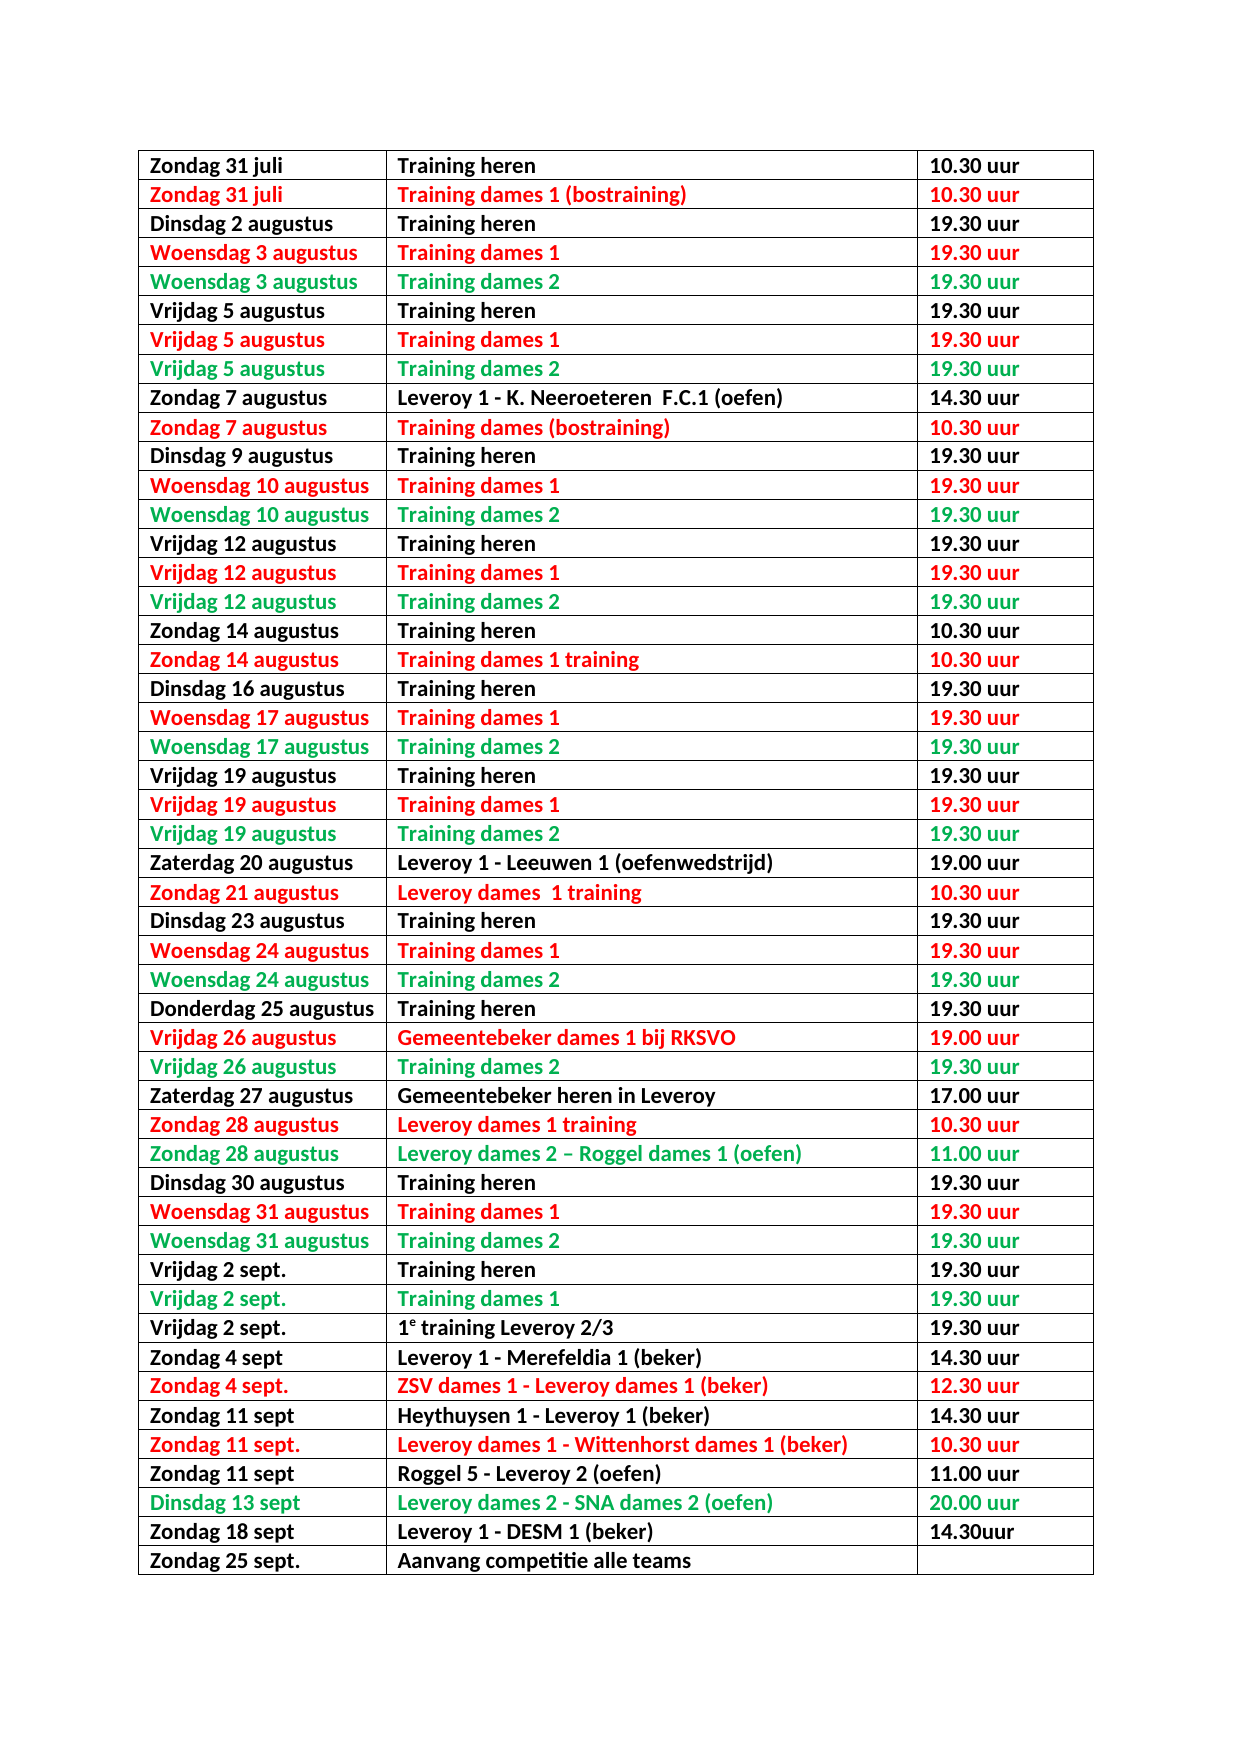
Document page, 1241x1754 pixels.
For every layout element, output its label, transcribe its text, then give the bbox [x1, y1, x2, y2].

table_cell Training heren [387, 209, 917, 237]
table_cell Woensdag 31 augustus [139, 1226, 386, 1254]
table_cell 11.00 uur [918, 1139, 1093, 1167]
table_cell Vrijdag 19 augustus [139, 790, 386, 818]
table_cell Training dames 1 [387, 1285, 917, 1312]
table_cell Woensdag 10 augustus [139, 500, 386, 528]
table_cell Vrijdag 19 augustus [139, 761, 386, 789]
table_cell Woensdag 17 augustus [139, 732, 386, 760]
table_header 10.30 uur [918, 151, 1093, 179]
table_cell Gemeentebeker dames 1 bij RKSVO [387, 1023, 917, 1051]
table_cell Training dames 1 [387, 1197, 917, 1225]
table_cell Heythuysen 1 - Leveroy 1 (beker) [387, 1401, 917, 1429]
table_cell Training heren [387, 1168, 917, 1196]
table_cell Training dames 1 (bostraining) [387, 180, 917, 208]
table_cell Vrijdag 26 augustus [139, 1052, 386, 1080]
table_cell Zondag 31 juli [139, 180, 386, 208]
table_cell Training dames 1 [387, 325, 917, 353]
table_cell 19.30 uur [918, 296, 1093, 324]
table_cell Leveroy 1 - DESM 1 (beker) [387, 1517, 917, 1545]
table_cell Leveroy dames 2 - SNA dames 2 (oefen) [387, 1488, 917, 1516]
table_cell Zaterdag 20 augustus [139, 849, 386, 877]
table_cell Zondag 14 augustus [139, 616, 386, 644]
table_cell Zondag 4 sept [139, 1343, 386, 1371]
table_cell Training dames 2 [387, 267, 917, 295]
table_cell Dinsdag 30 augustus [139, 1168, 386, 1196]
table_cell Training dames 1 [387, 936, 917, 964]
table_cell 19.30 uur [918, 674, 1093, 702]
table_cell 10.30 uur [918, 1430, 1093, 1458]
table_cell 14.30 uur [918, 1401, 1093, 1429]
table_cell Leveroy dames 1 - Wittenhorst dames 1 (beker) [387, 1430, 917, 1458]
table_cell 19.30 uur [918, 587, 1093, 615]
table_cell 19.30 uur [918, 1168, 1093, 1196]
table_cell 14.30uur [918, 1517, 1093, 1545]
table_cell 19.30 uur [918, 1285, 1093, 1312]
table_cell Vrijdag 5 augustus [139, 296, 386, 324]
table_cell Training heren [387, 442, 917, 470]
table_cell Vrijdag 2 sept. [139, 1255, 386, 1283]
table_cell Zondag 11 sept [139, 1459, 386, 1487]
table_cell Training dames 2 [387, 820, 917, 847]
table_cell 14.30 uur [918, 1343, 1093, 1371]
table_cell Zondag 18 sept [139, 1517, 386, 1545]
table_cell 19.00 uur [918, 849, 1093, 877]
table_cell 10.30 uur [918, 413, 1093, 441]
table_cell Dinsdag 13 sept [139, 1488, 386, 1516]
table_cell 19.30 uur [918, 703, 1093, 731]
table_cell Zondag 7 augustus [139, 413, 386, 441]
table_cell 17.00 uur [918, 1081, 1093, 1109]
table_cell Training heren [387, 907, 917, 935]
table_cell 19.30 uur [918, 1226, 1093, 1254]
table_cell Training dames 2 [387, 355, 917, 382]
table_cell Training dames 1 [387, 558, 917, 586]
table_header Training heren [387, 151, 917, 179]
table_cell Leveroy 1 - Merefeldia 1 (beker) [387, 1343, 917, 1371]
table_cell 19.30 uur [918, 442, 1093, 470]
table_cell 19.30 uur [918, 907, 1093, 935]
table_cell Training dames 2 [387, 965, 917, 993]
table_cell Training dames 2 [387, 587, 917, 615]
table_cell Vrijdag 5 augustus [139, 355, 386, 382]
table_cell 1e training Leveroy 2/3 [387, 1314, 917, 1342]
table_cell Training heren [387, 529, 917, 557]
table_cell Leveroy 1 - K. Neeroeteren F.C.1 (oefen) [387, 384, 917, 412]
table_cell Training dames 1 [387, 790, 917, 818]
table_cell Leveroy dames 1 training [387, 1110, 917, 1138]
table_cell Donderdag 25 augustus [139, 994, 386, 1022]
table_cell Dinsdag 9 augustus [139, 442, 386, 470]
table_cell Zondag 14 augustus [139, 645, 386, 673]
table_cell 19.30 uur [918, 558, 1093, 586]
table_cell 10.30 uur [918, 878, 1093, 906]
table_cell 19.30 uur [918, 471, 1093, 499]
table_cell Training heren [387, 674, 917, 702]
table_cell Training dames 2 [387, 500, 917, 528]
table_cell Woensdag 3 augustus [139, 238, 386, 266]
table_cell Training heren [387, 296, 917, 324]
table_cell Vrijdag 26 augustus [139, 1023, 386, 1051]
table_cell Training heren [387, 994, 917, 1022]
table_cell [918, 1546, 1093, 1574]
table_cell Training dames (bostraining) [387, 413, 917, 441]
table_cell Vrijdag 12 augustus [139, 558, 386, 586]
table_cell 19.30 uur [918, 355, 1093, 382]
table_cell ZSV dames 1 - Leveroy dames 1 (beker) [387, 1372, 917, 1400]
table_cell 10.30 uur [918, 645, 1093, 673]
table_cell Training dames 2 [387, 1226, 917, 1254]
table_cell Training dames 2 [387, 1052, 917, 1080]
table_cell 20.00 uur [918, 1488, 1093, 1516]
table_cell Dinsdag 16 augustus [139, 674, 386, 702]
table_cell Zondag 4 sept. [139, 1372, 386, 1400]
table_cell Leveroy dames 1 training [387, 878, 917, 906]
table_cell Woensdag 17 augustus [139, 703, 386, 731]
table_cell Dinsdag 23 augustus [139, 907, 386, 935]
table_cell Training dames 2 [387, 732, 917, 760]
table_cell Leveroy dames 2 – Roggel dames 1 (oefen) [387, 1139, 917, 1167]
table_cell Vrijdag 12 augustus [139, 529, 386, 557]
table_cell Woensdag 24 augustus [139, 936, 386, 964]
table_cell 19.30 uur [918, 1314, 1093, 1342]
table_cell 19.30 uur [918, 790, 1093, 818]
table_cell Roggel 5 - Leveroy 2 (oefen) [387, 1459, 917, 1487]
table_cell Training heren [387, 1255, 917, 1283]
table_cell Training heren [387, 761, 917, 789]
table_cell 10.30 uur [918, 180, 1093, 208]
table_cell 19.30 uur [918, 994, 1093, 1022]
table_cell Zondag 21 augustus [139, 878, 386, 906]
table_cell 11.00 uur [918, 1459, 1093, 1487]
table_cell Vrijdag 12 augustus [139, 587, 386, 615]
table_cell Zondag 7 augustus [139, 384, 386, 412]
table_cell Zondag 11 sept [139, 1401, 386, 1429]
table_cell 19.30 uur [918, 761, 1093, 789]
table_cell 19.30 uur [918, 965, 1093, 993]
table_cell Woensdag 10 augustus [139, 471, 386, 499]
table_cell 19.00 uur [918, 1023, 1093, 1051]
table_cell 10.30 uur [918, 1110, 1093, 1138]
table_cell Training dames 1 [387, 238, 917, 266]
table_cell 12.30 uur [918, 1372, 1093, 1400]
table_cell 19.30 uur [918, 209, 1093, 237]
table_cell Aanvang competitie alle teams [387, 1546, 917, 1574]
table_cell Training dames 1 [387, 703, 917, 731]
table_cell Woensdag 31 augustus [139, 1197, 386, 1225]
table_cell Vrijdag 2 sept. [139, 1285, 386, 1312]
table_cell Vrijdag 19 augustus [139, 820, 386, 847]
table_cell Zondag 28 augustus [139, 1139, 386, 1167]
table_cell Vrijdag 5 augustus [139, 325, 386, 353]
table_cell Woensdag 3 augustus [139, 267, 386, 295]
table_cell Gemeentebeker heren in Leveroy [387, 1081, 917, 1109]
table_cell 14.30 uur [918, 384, 1093, 412]
table_cell 19.30 uur [918, 1255, 1093, 1283]
table_cell 19.30 uur [918, 820, 1093, 847]
table_cell 19.30 uur [918, 732, 1093, 760]
table_cell Zondag 11 sept. [139, 1430, 386, 1458]
table_cell 19.30 uur [918, 238, 1093, 266]
table_cell Zaterdag 27 augustus [139, 1081, 386, 1109]
table_cell Zondag 28 augustus [139, 1110, 386, 1138]
table_cell 19.30 uur [918, 267, 1093, 295]
table_cell 10.30 uur [918, 616, 1093, 644]
table_cell 19.30 uur [918, 1052, 1093, 1080]
table_cell Dinsdag 2 augustus [139, 209, 386, 237]
table_cell Leveroy 1 - Leeuwen 1 (oefenwedstrijd) [387, 849, 917, 877]
table_cell Vrijdag 2 sept. [139, 1314, 386, 1342]
table_cell 19.30 uur [918, 500, 1093, 528]
table_cell Training dames 1 [387, 471, 917, 499]
table_cell Zondag 25 sept. [139, 1546, 386, 1574]
table_cell 19.30 uur [918, 325, 1093, 353]
table_cell Training dames 1 training [387, 645, 917, 673]
table_cell Woensdag 24 augustus [139, 965, 386, 993]
table_cell 19.30 uur [918, 529, 1093, 557]
table_cell Training heren [387, 616, 917, 644]
table_cell 19.30 uur [918, 1197, 1093, 1225]
table_cell 19.30 uur [918, 936, 1093, 964]
table_header Zondag 31 juli [139, 151, 386, 179]
